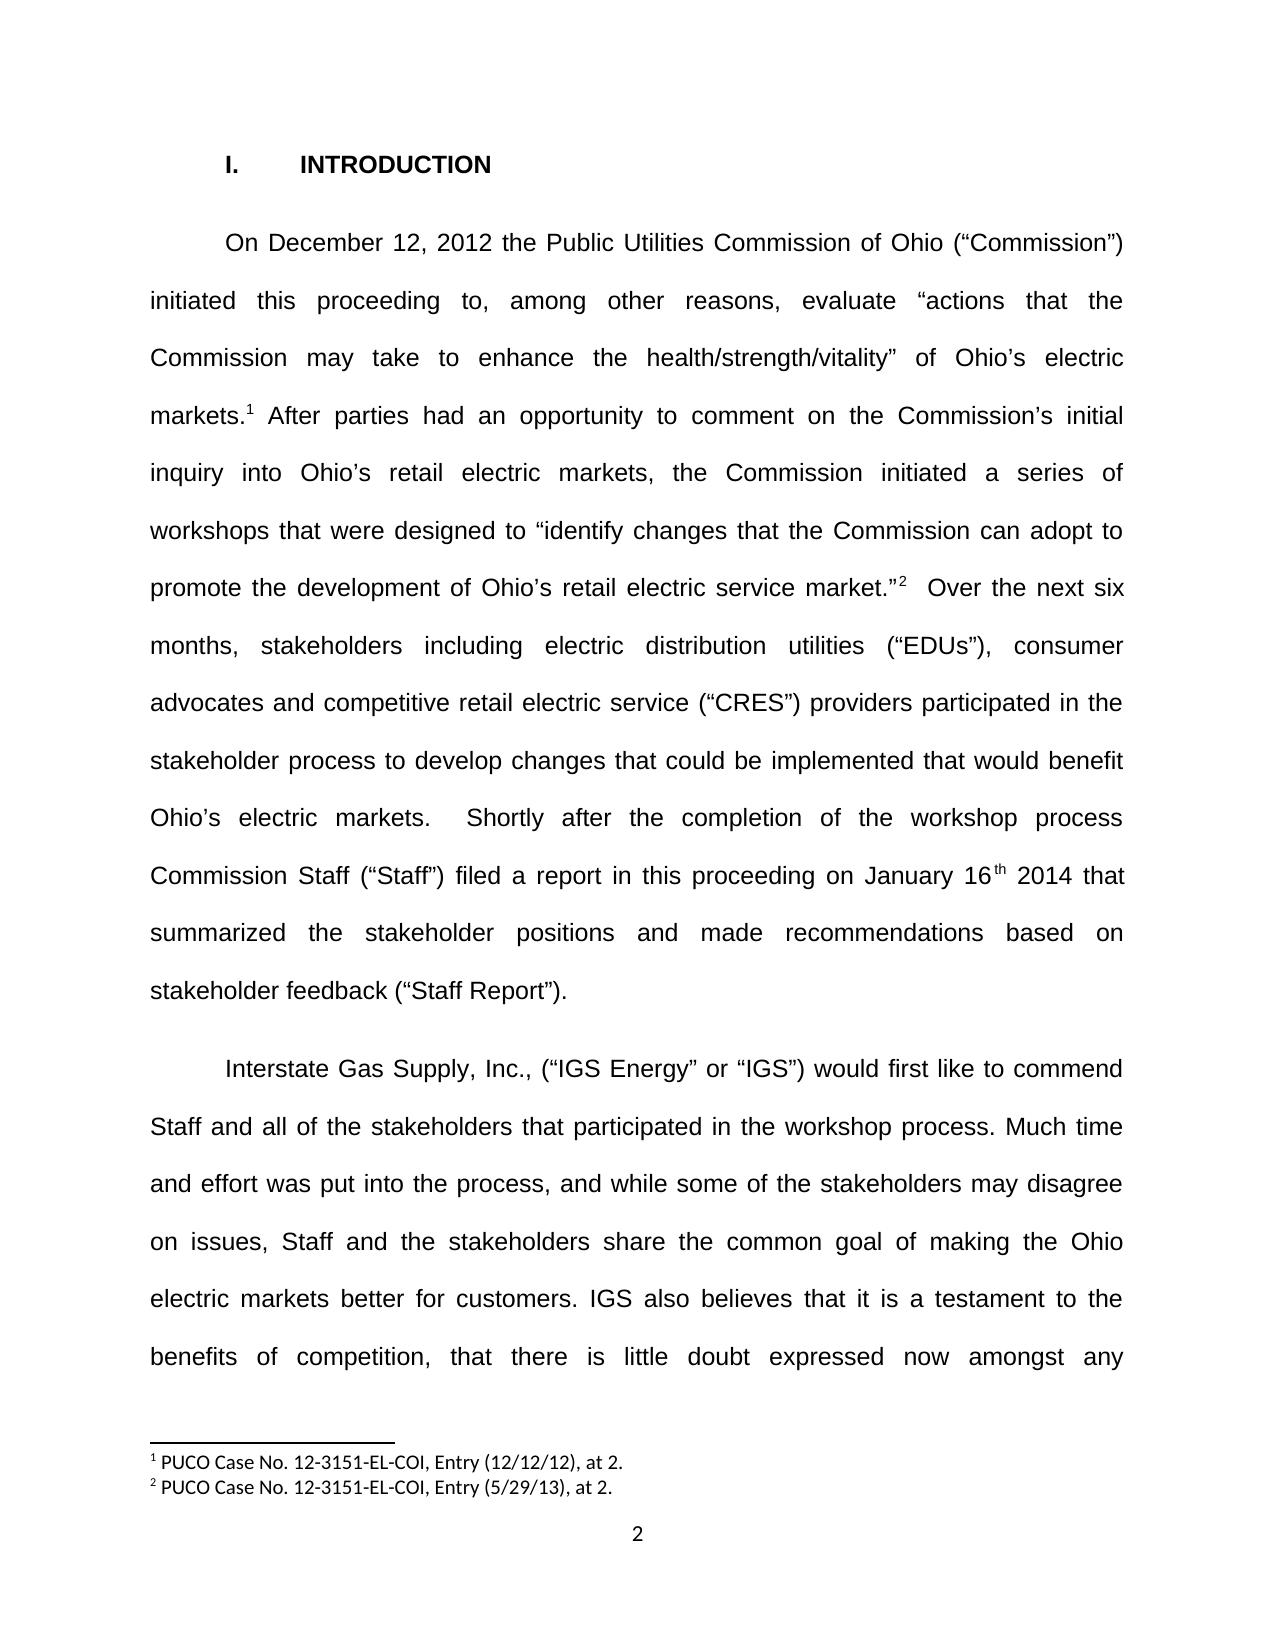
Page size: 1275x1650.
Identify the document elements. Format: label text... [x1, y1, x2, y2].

list INTRODUCTION [225, 150, 1125, 179]
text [150, 1054, 1125, 1370]
text On December 12, 2012 the Public Utilities Commission of Ohio (“Commission”) initiated this proceeding to, among other reasons, evaluate “actions that the Commission may take to enhance the health/strength/vitality” of Ohio’s electric markets. After parties had an opportunity to comment on the Commission’s initial inquiry into Ohio’s retail electric markets, the Commission initiated a series of workshops that were designed to “identify changes that the Commission can adopt to promote the development of Ohio’s retail electric service market.” Over the next six months, stakeholders including electric distribution utilities (“EDUs”), consumer advocates and competitive retail electric service (“CRES”) providers participated in the stakeholder process to develop changes that could be implemented that would benefit Ohio’s electric markets. Shortly after the completion of the workshop process Commission Staff (“Staff”) filed a report in this proceeding on January 16th 2014 that summarized the stakeholder positions and made recommendations based on stakeholder feedback (“Staff Report”). [150, 228, 1125, 1004]
